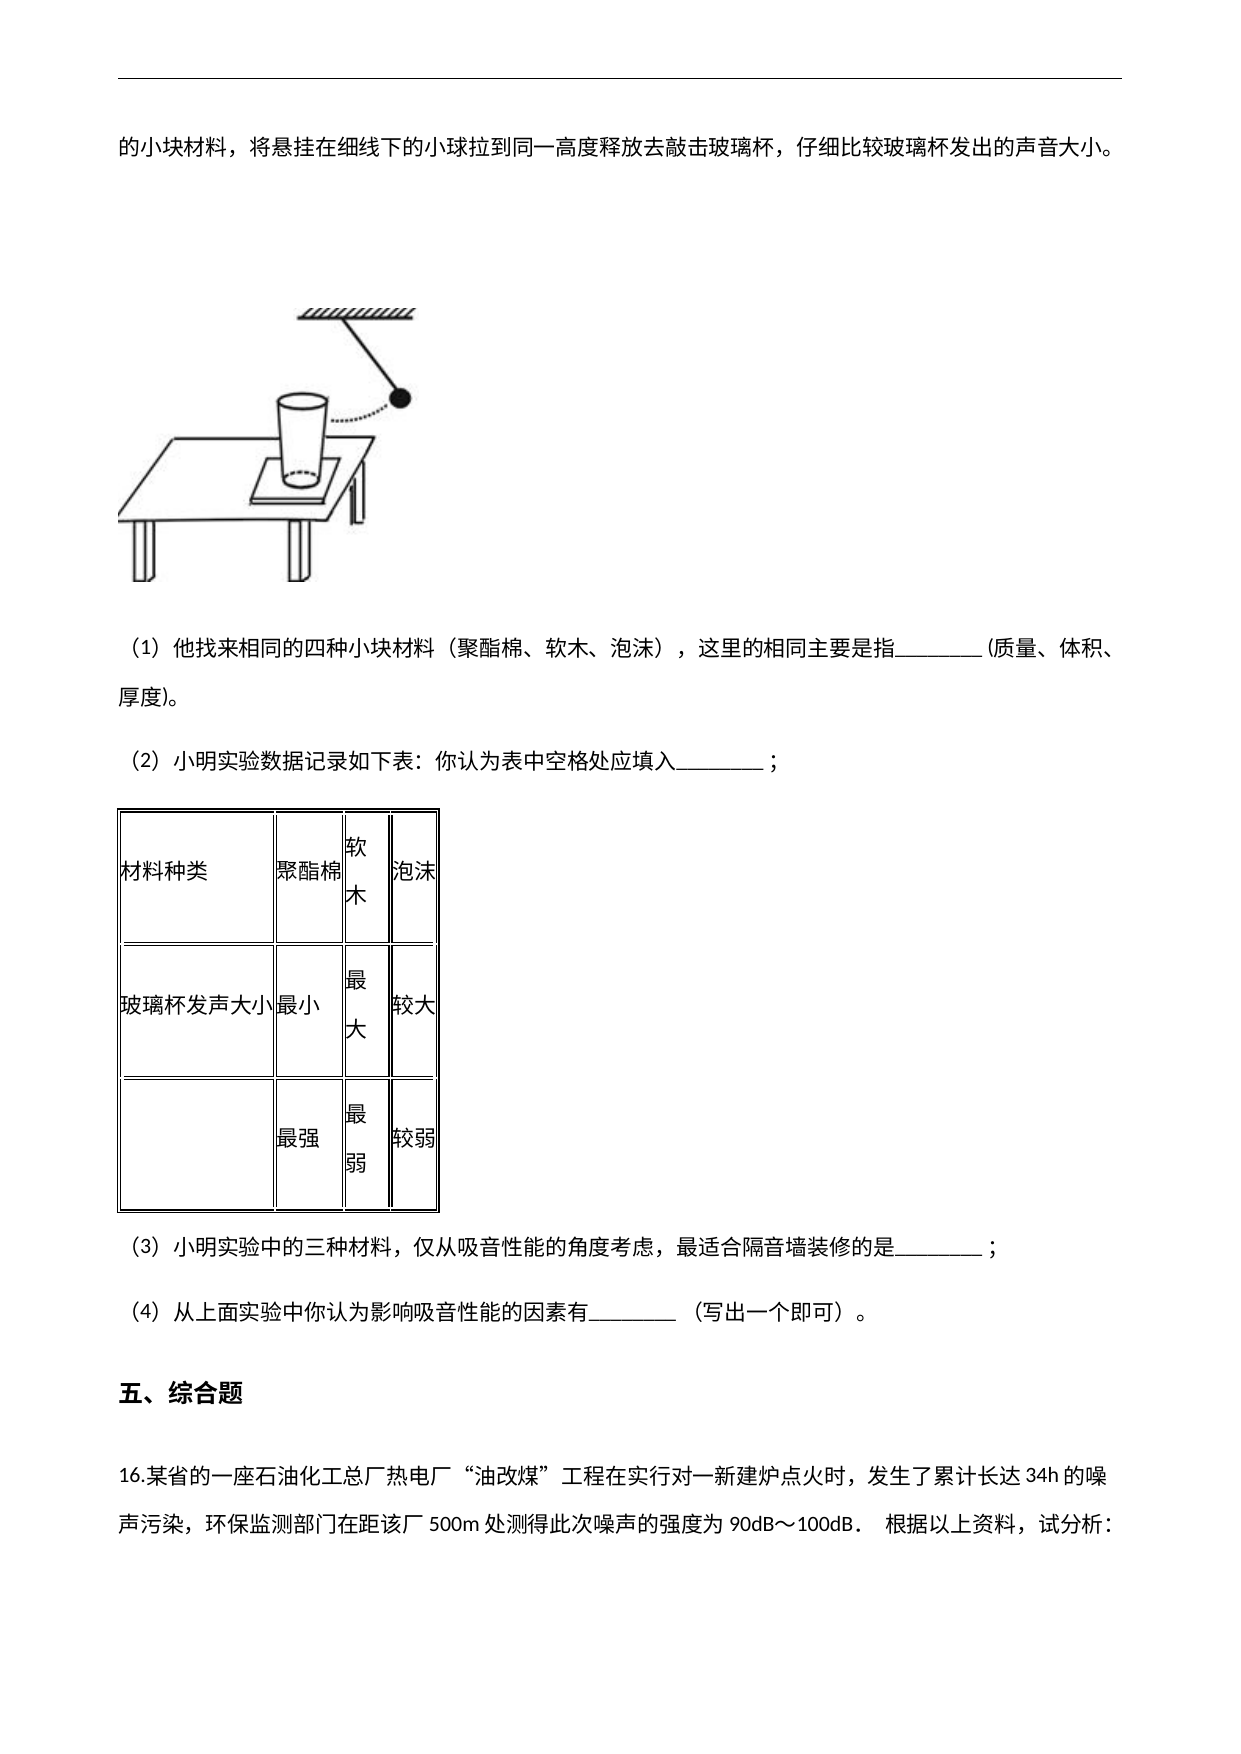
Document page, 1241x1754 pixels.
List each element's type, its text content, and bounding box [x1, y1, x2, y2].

table_cell 最弱 [344, 1076, 391, 1209]
table_header 材料种类 [119, 810, 275, 942]
picture [118, 308, 419, 582]
table_header 泡沫 [391, 813, 436, 942]
text （4）从上面实验中你认为影响吸音性能的因素有________ （写出一个即可）。 [118, 1294, 1122, 1327]
table_cell 玻璃杯发声大小 [119, 942, 275, 1076]
text （3）小明实验中的三种材料，仅从吸音性能的角度考虑，最适合隔音墙装修的是________ ； [118, 1230, 1122, 1262]
table_cell 最大 [346, 946, 388, 1076]
text 五、综合题 [118, 1359, 1122, 1424]
table_header 软木 [344, 810, 391, 942]
text 15.李树家装修新房时考虑声学吸音效果。他想比较几种常见装修材料的吸音性能，他找来相同的四种小块材料（聚酯棉、软木、泡沫），进行了图示实验：桌面上放一个玻璃杯，在玻璃杯下分别放上待测试的小块材料，将悬挂在细线下的小球拉到同一高度释放去敲击玻璃杯，仔细比较玻璃杯发出的声音大小。 [118, 129, 1122, 601]
table_cell 较大 [391, 942, 438, 1076]
table_cell 较弱 [391, 1076, 438, 1209]
table_cell 最强 [275, 1076, 344, 1209]
table_cell [119, 1076, 275, 1209]
text （2）小明实验数据记录如下表：你认为表中空格处应填入________ ； [118, 744, 1122, 776]
text （1）他找来相同的四种小块材料（聚酯棉、软木、泡沫），这里的相同主要是指________ (质量、体积、厚度)。 [118, 630, 1122, 712]
table_header 聚酯棉 [275, 810, 344, 942]
text 16.某省的一座石油化工总厂热电厂“油改煤”工程在实行对一新建炉点火时，发生了累计长达34h的噪声污染，环保监测部门在距该厂500m处测得此次噪声的强度为90dB～100dB． 根据以上资料，试分析： [118, 1458, 1122, 1588]
table_cell 最小 [277, 946, 342, 1076]
